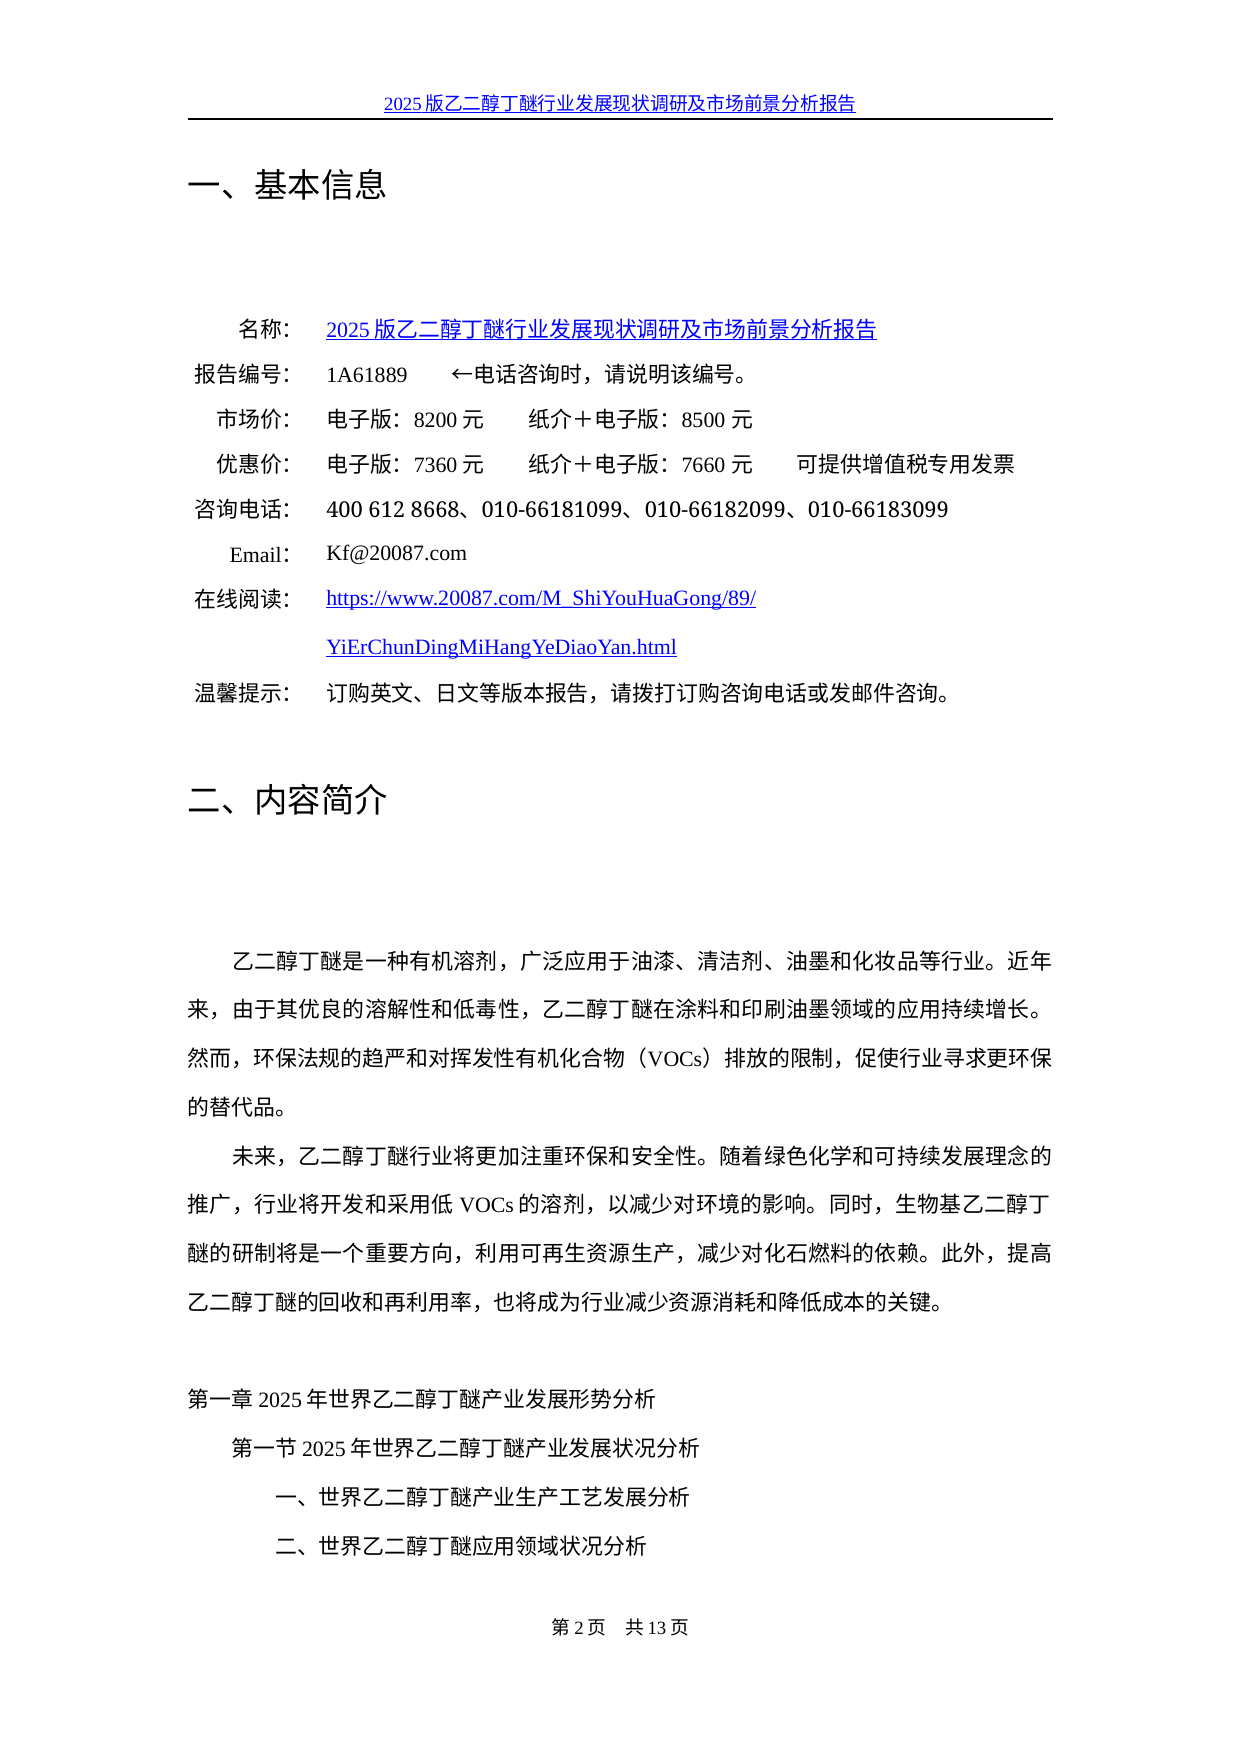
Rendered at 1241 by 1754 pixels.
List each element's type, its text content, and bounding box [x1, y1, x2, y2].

table_cell 订购英文、日文等版本报告，请拨打订购咨询电话或发邮件咨询。 [315, 675, 1073, 720]
table_cell 电子版：7360 元 纸介＋电子版：7660 元 可提供增值税专用发票 [315, 447, 1073, 492]
title 一、基本信息 [187, 150, 1053, 215]
table_cell Email： [167, 537, 315, 582]
table_cell 市场价： [167, 402, 315, 447]
table_cell 报告编号： [167, 357, 315, 402]
table_cell 400 612 8668、010-66181099、010-66182099、010-66183099 [315, 492, 1073, 537]
table_cell 优惠价： [167, 447, 315, 492]
title 二、内容简介 [187, 766, 1053, 831]
table_cell 咨询电话： [167, 492, 315, 537]
table_cell 在线阅读： [167, 582, 315, 675]
table_cell 电子版：8200 元 纸介＋电子版：8500 元 [315, 402, 1073, 447]
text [187, 943, 1053, 1561]
table_cell 温馨提示： [167, 675, 315, 720]
table_header 名称： [167, 312, 315, 357]
table_cell [315, 582, 1073, 675]
table_header 2025版乙二醇丁醚行业发展现状调研及市场前景分析报告 [315, 312, 1073, 357]
table_cell Kf@20087.com [315, 537, 1073, 582]
table_cell 1A61889 ←电话咨询时，请说明该编号。 [315, 357, 1073, 402]
